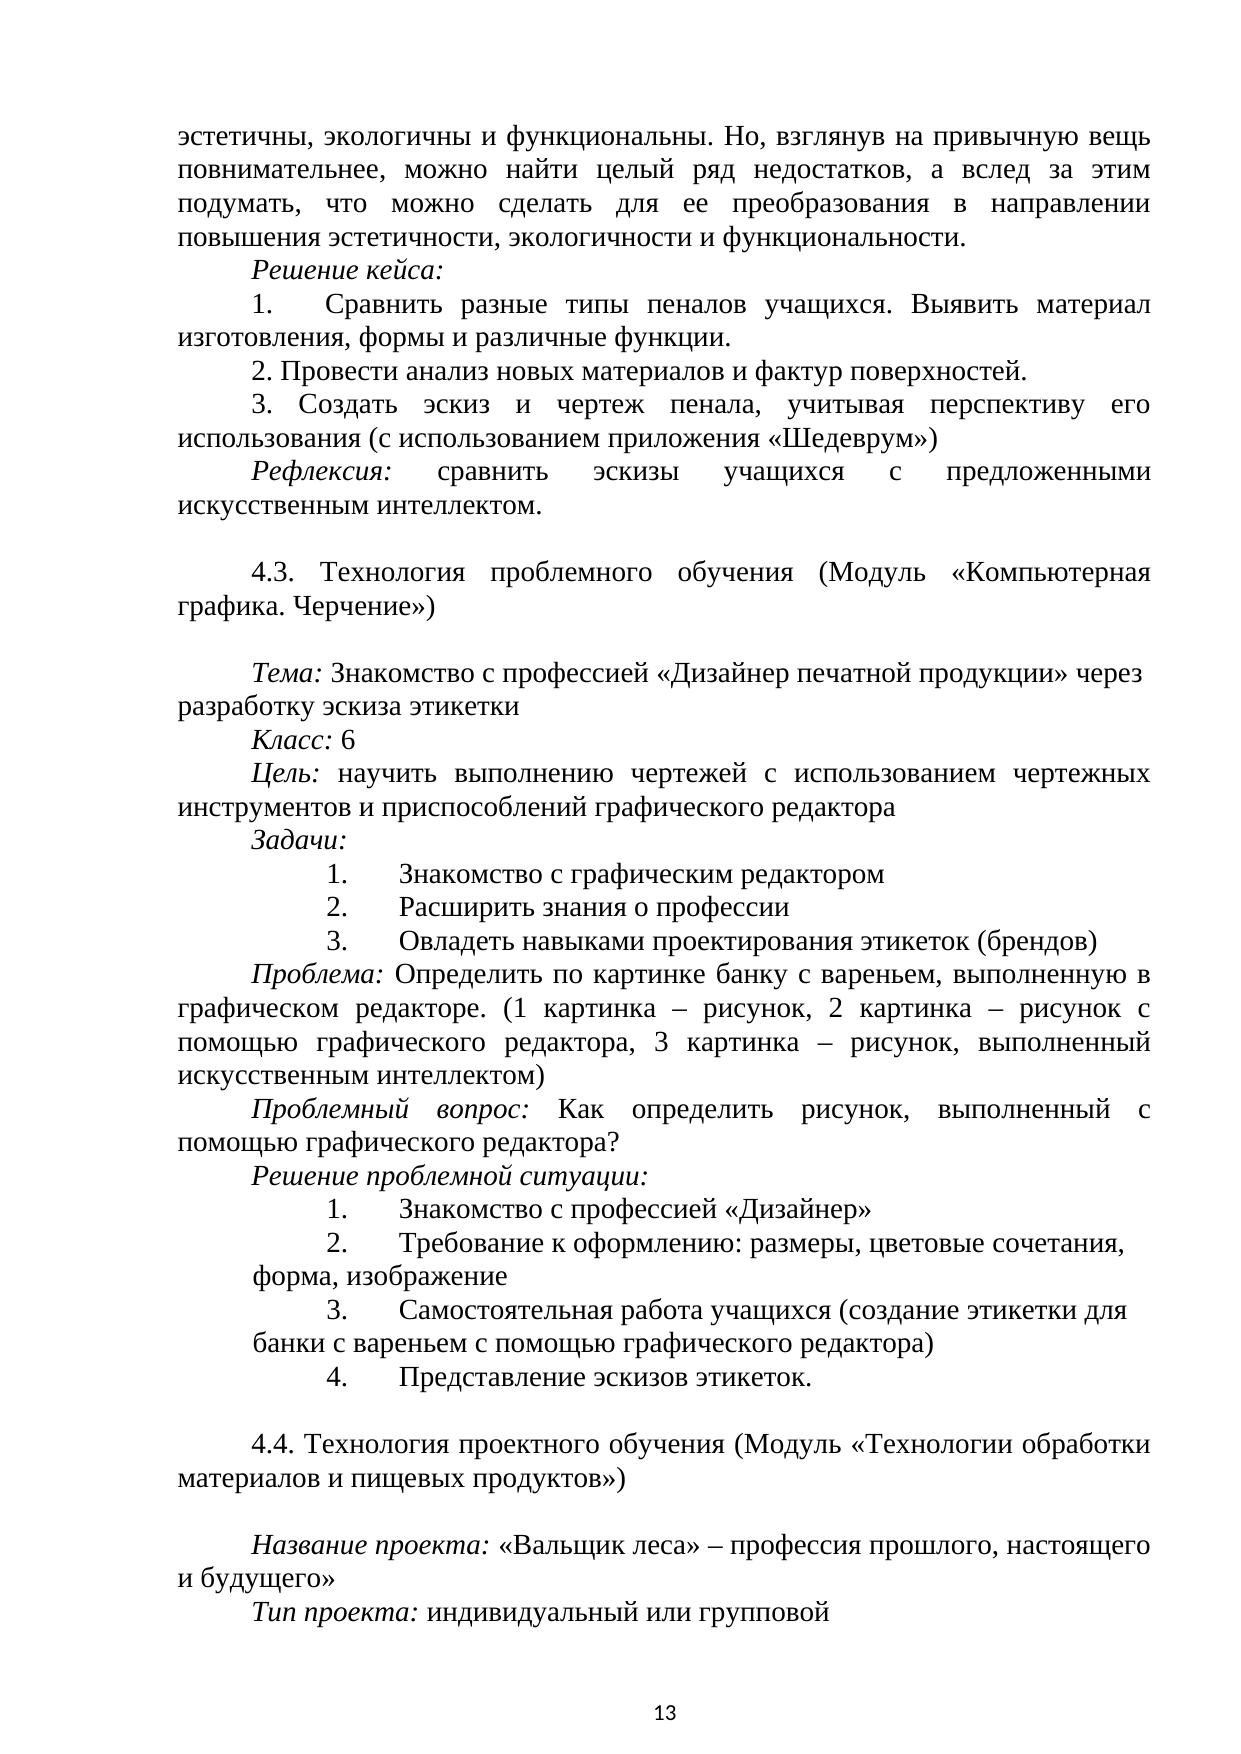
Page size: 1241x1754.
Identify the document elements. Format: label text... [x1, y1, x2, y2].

list Знакомство с профессией «Дизайнер» [252, 1191, 1152, 1225]
text 4.3. Технология проблемного обучения (Модуль «Компьютерная графика. Черчение») [177, 554, 1152, 621]
text Решение кейса: [177, 252, 1152, 286]
text Задачи: [177, 822, 1152, 856]
text Цель: научить выполнению чертежей с использованием чертежных инструментов и приспособлений графического редактора [177, 755, 1152, 822]
list Знакомство с графическим редактором [252, 856, 1152, 889]
text 3. Создать эскиз и чертеж пенала, учитывая перспективу его использования (с использованием приложения «Шедеврум») [177, 386, 1152, 453]
list Сравнить разные типы пеналов учащихся. Выявить материал изготовления, формы и различные функции. [177, 286, 1152, 353]
text 4.4. Технология проектного обучения (Модуль «Технологии обработки материалов и пищевых продуктов») [177, 1426, 1152, 1493]
text Класс: 6 [177, 722, 1152, 755]
text Проблема: Определить по картинке банку с вареньем, выполненную в графическом редакторе. (1 картинка – рисунок, 2 картинка – рисунок с помощью графического редактора, 3 картинка – рисунок, выполненный искусственным интеллектом) [177, 957, 1152, 1091]
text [177, 118, 1152, 252]
list Самостоятельная работа учащихся (создание этикетки для банки с вареньем с помощью графического редактора) [252, 1292, 1152, 1359]
text Рефлексия: сравнить эскизы учащихся с предложенными искусственным интеллектом. [177, 453, 1152, 521]
text Название проекта: «Вальщик леса» – профессия прошлого, настоящего и будущего» [177, 1527, 1152, 1594]
text Решение проблемной ситуации: [177, 1158, 1152, 1191]
list Требование к оформлению: размеры, цветовые сочетания, форма, изображение [252, 1225, 1152, 1292]
text Тема: Знакомство с профессией «Дизайнер печатной продукции» через разработку эскиза этикетки [177, 655, 1152, 722]
text Проблемный вопрос: Как определить рисунок, выполненный с помощью графического редактора? [177, 1091, 1152, 1158]
list Овладеть навыками проектирования этикеток (брендов) [252, 923, 1152, 957]
list Расширить знания о профессии [252, 889, 1152, 923]
text 2. Провести анализ новых материалов и фактур поверхностей. [177, 353, 1152, 386]
text Тип проекта: индивидуальный или групповой [177, 1594, 1152, 1627]
list Представление эскизов этикеток. [252, 1359, 1152, 1393]
